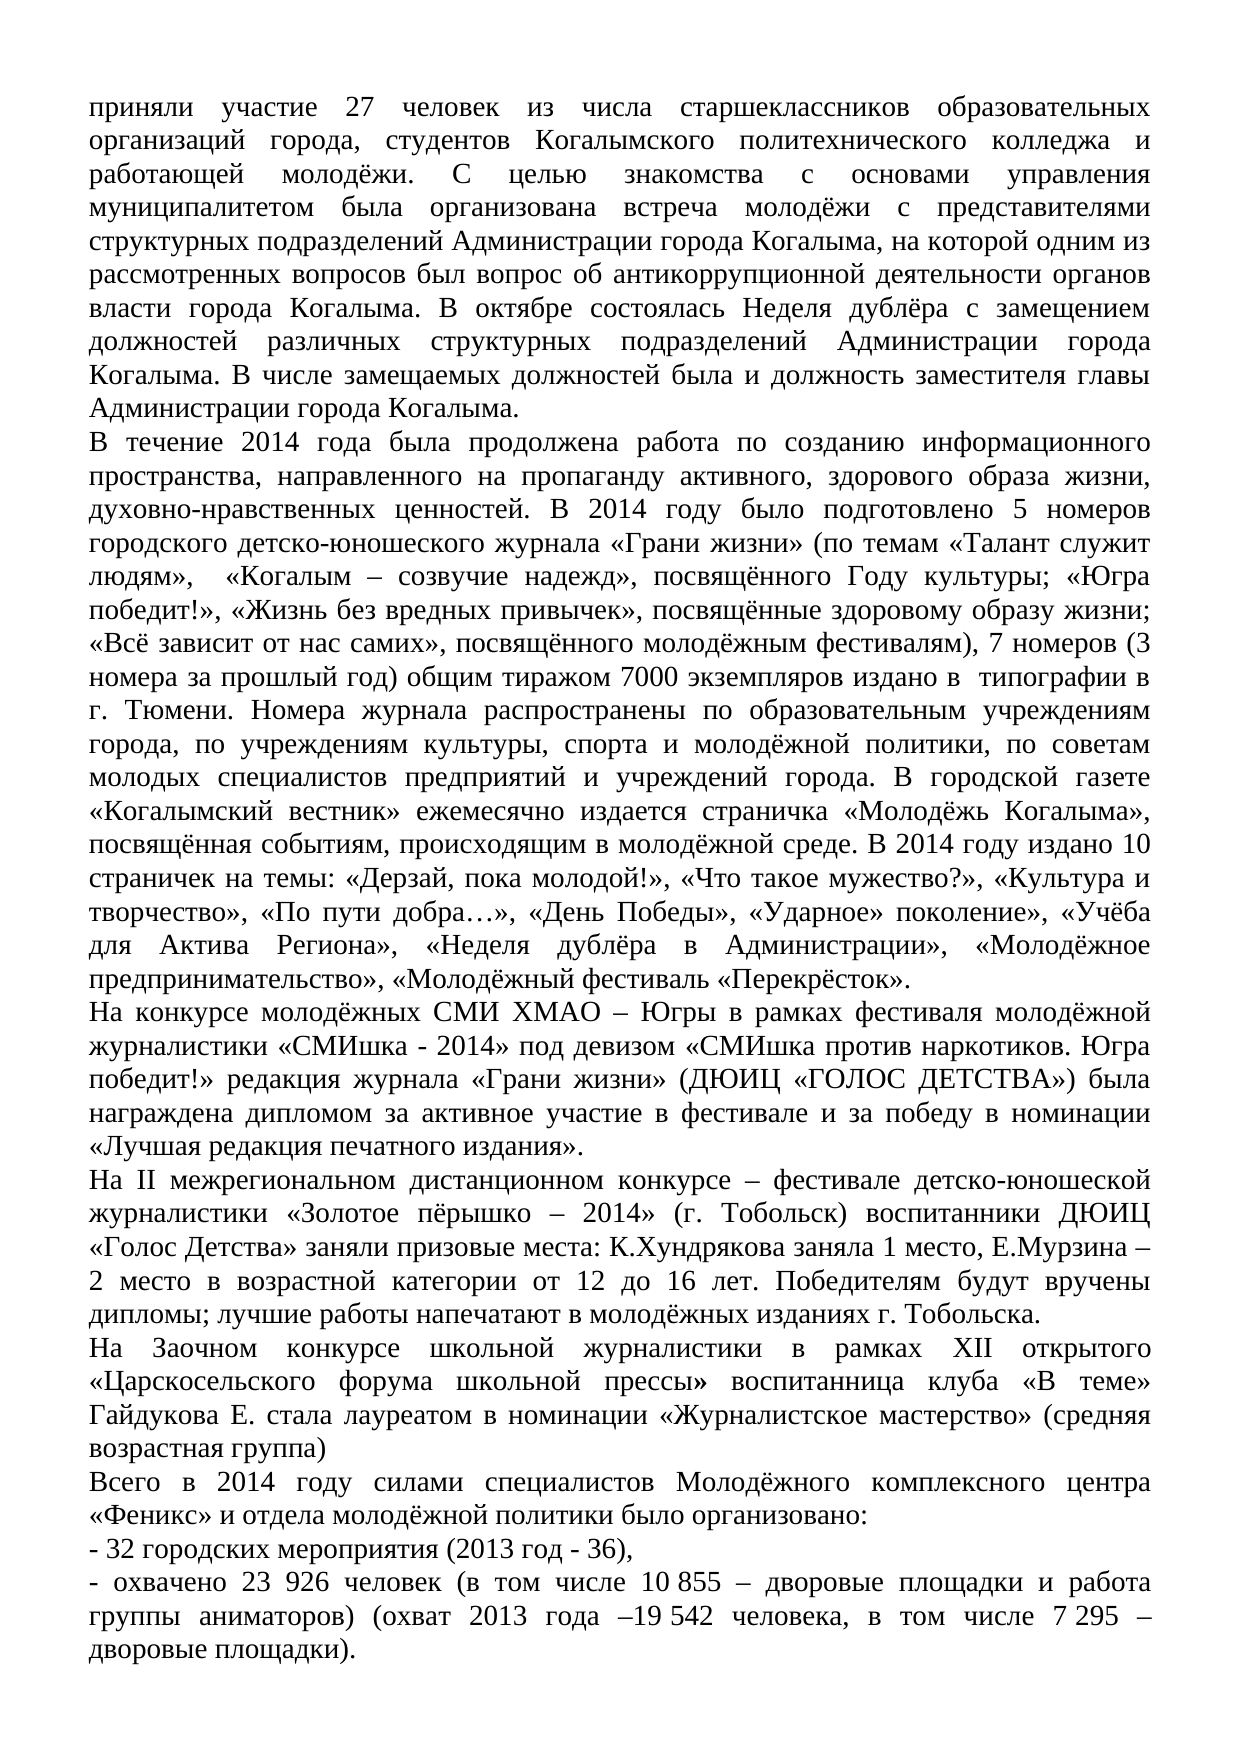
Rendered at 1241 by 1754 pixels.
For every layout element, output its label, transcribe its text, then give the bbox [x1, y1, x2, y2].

text На Заочном конкурсе школьной журналистики в рамках XII открытого «Царскосельского форума школьной прессы» воспитанница клуба «В теме» Гайдукова Е. стала лауреатом в номинации «Журналистское мастерство» (средняя возрастная группа) [89, 1330, 1152, 1464]
text На II межрегиональном дистанционном конкурсе – фестивале детско-юношеской журналистики «Золотое пёрышко – 2014» (г. Тобольск) воспитанники ДЮИЦ «Голос Детства» заняли призовые места: К.Хундрякова заняла 1 место, Е.Мурзина – 2 место в возрастной категории от 12 до 16 лет. Победителям будут вручены дипломы; лучшие работы напечатают в молодёжных изданиях г. Тобольска. [89, 1162, 1152, 1330]
text - 32 городских мероприятия (2013 год - 36), [89, 1531, 1152, 1564]
text - охвачено 23 926 человек (в том числе 10 855 – дворовые площадки и работа группы аниматоров) (охват 2013 года –19 542 человека, в том числе 7 295 – дворовые площадки). [89, 1564, 1152, 1665]
text В течение 2014 года была продолжена работа по созданию информационного пространства, направленного на пропаганду активного, здорового образа жизни, духовно-нравственных ценностей. В 2014 году было подготовлено 5 номеров городского детско-юношеского журнала «Грани жизни» (по темам «Талант служит людям», «Когалым – созвучие надежд», посвящённого Году культуры; «Югра победит!», «Жизнь без вредных привычек», посвящённые здоровому образу жизни; «Всё зависит от нас самих», посвящённого молодёжным фестивалям), 7 номеров (3 номера за прошлый год) общим тиражом 7000 экземпляров издано в типографии в г. Тюмени. Номера журнала распространены по образовательным учреждениям города, по учреждениям культуры, спорта и молодёжной политики, по советам молодых специалистов предприятий и учреждений города. В городской газете «Когалымский вестник» ежемесячно издается страничка «Молодёжь Когалыма», посвящённая событиям, происходящим в молодёжной среде. В 2014 году издано 10 страничек на темы: «Дерзай, пока молодой!», «Что такое мужество?», «Культура и творчество», «По пути добра…», «День Победы», «Ударное» поколение», «Учёба для Актива Региона», «Неделя дублёра в Администрации», «Молодёжное предпринимательство», «Молодёжный фестиваль «Перекрёсток». [89, 424, 1152, 994]
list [89, 89, 1152, 424]
text Всего в 2014 году силами специалистов Молодёжного комплексного центра «Феникс» и отдела молодёжной политики было организовано: [89, 1464, 1152, 1531]
text На конкурсе молодёжных СМИ ХМАО – Югры в рамках фестиваля молодёжной журналистики «СМИшка - 2014» под девизом «СМИшка против наркотиков. Югра победит!» редакция журнала «Грани жизни» (ДЮИЦ «ГОЛОС ДЕТСТВА») была награждена дипломом за активное участие в фестивале и за победу в номинации «Лучшая редакция печатного издания». [89, 994, 1152, 1162]
